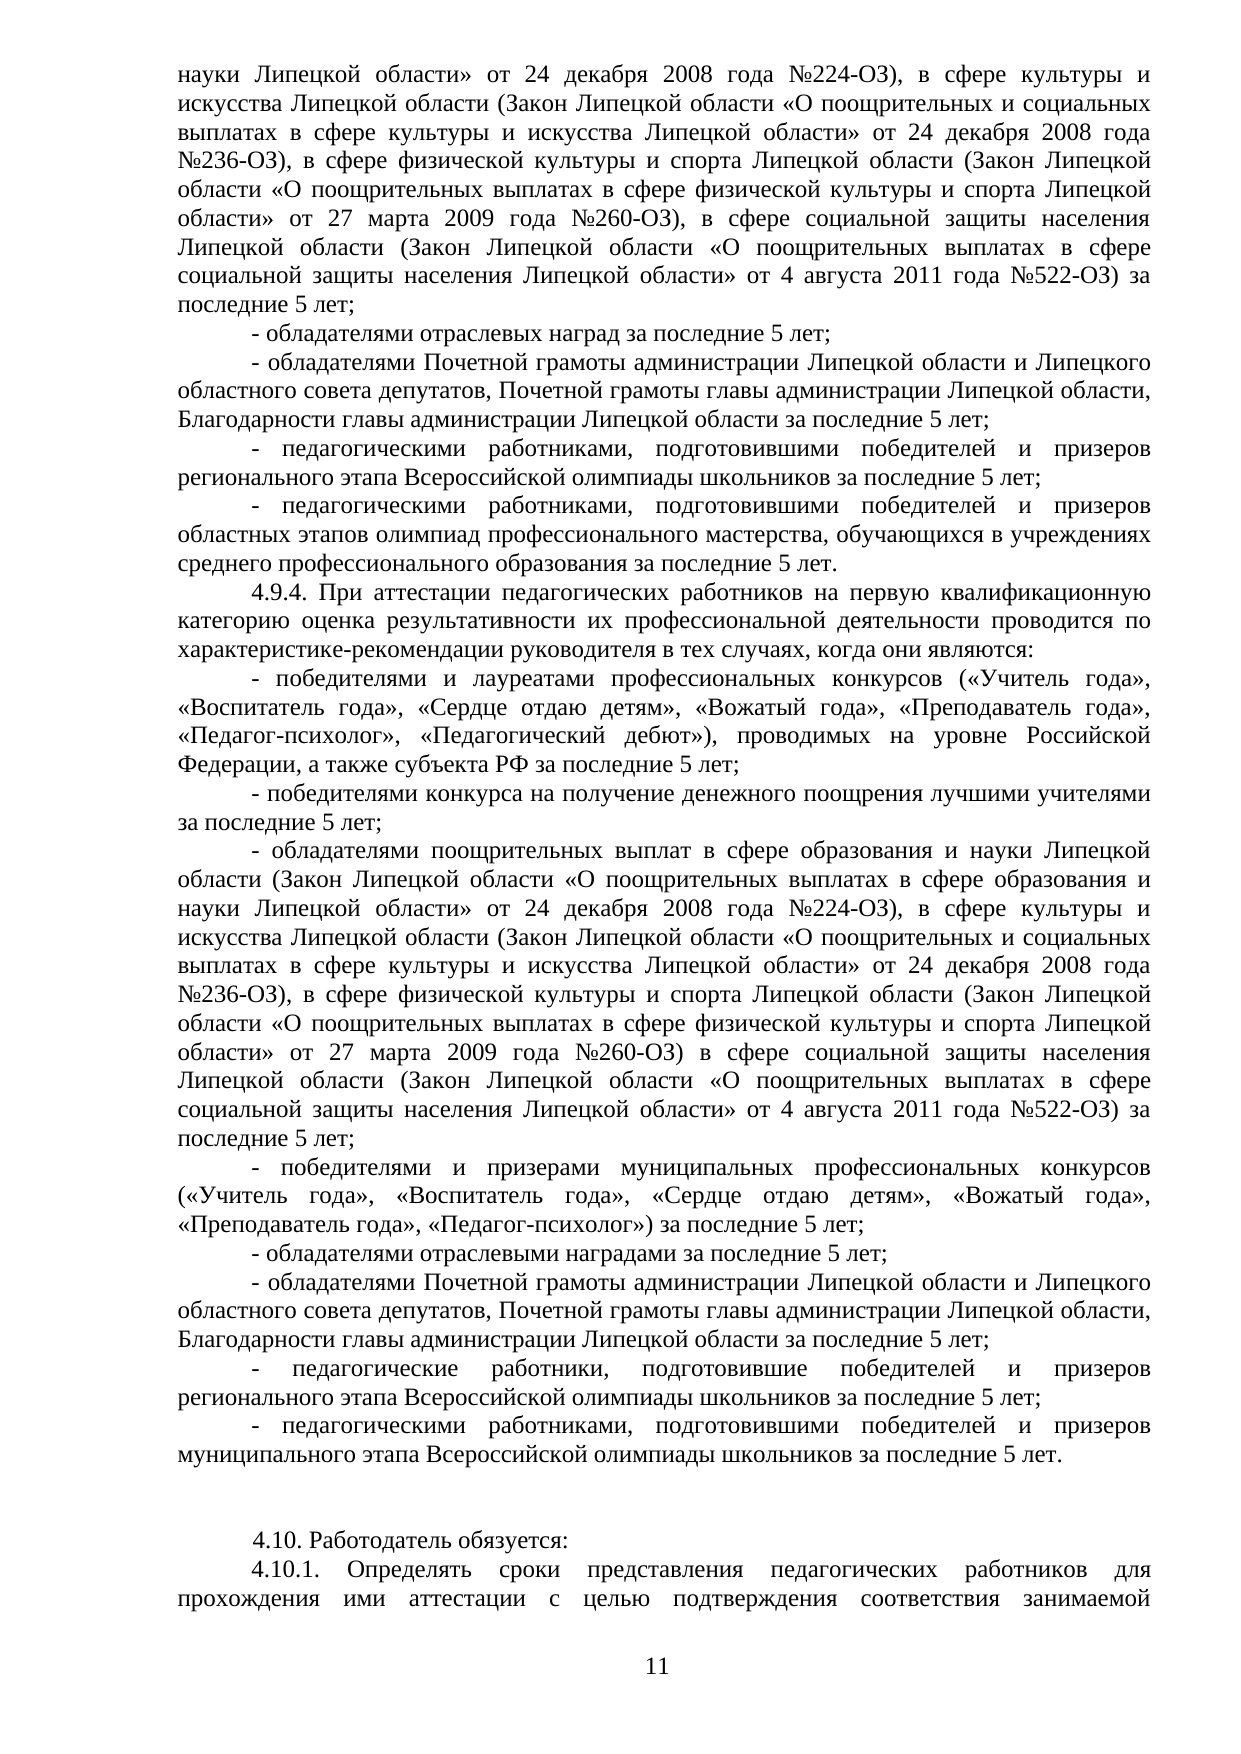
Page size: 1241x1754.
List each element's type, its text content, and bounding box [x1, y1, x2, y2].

text - педагогическими работниками, подготовившими победителей и призеров муниципального этапа Всероссийской олимпиады школьников за последние 5 лет. [177, 1410, 1152, 1468]
text - педагогические работники, подготовившие победителей и призеров регионального этапа Всероссийской олимпиады школьников за последние 5 лет; [177, 1353, 1152, 1410]
text - обладателями отраслевыми наградами за последние 5 лет; [177, 1238, 1152, 1267]
text - обладателями поощрительных выплат в сфере образования и науки Липецкой области (Закон Липецкой области «О поощрительных выплатах в сфере образования и науки Липецкой области» от 24 декабря 2008 года №224-ОЗ), в сфере культуры и искусства Липецкой области (Закон Липецкой области «О поощрительных и социальных выплатах в сфере культуры и искусства Липецкой области» от 24 декабря 2008 года №236-ОЗ), в сфере физической культуры и спорта Липецкой области (Закон Липецкой области «О поощрительных выплатах в сфере физической культуры и спорта Липецкой области» от 27 марта 2009 года №260-ОЗ) в сфере социальной защиты населения Липецкой области (Закон Липецкой области «О поощрительных выплатах в сфере социальной защиты населения Липецкой области» от 4 августа 2011 года №522-ОЗ) за последние 5 лет; [177, 835, 1152, 1152]
text 4.9.4. При аттестации педагогических работников на первую квалификационную категорию оценка результативности их профессиональной деятельности проводится по характеристике-рекомендации руководителя в тех случаях, когда они являются: [177, 577, 1152, 663]
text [177, 59, 1152, 318]
text - обладателями Почетной грамоты администрации Липецкой области и Липецкого областного совета депутатов, Почетной грамоты главы администрации Липецкой области, Благодарности главы администрации Липецкой области за последние 5 лет; [177, 347, 1152, 433]
text 4.10. Работодатель обязуется: [177, 1525, 1152, 1554]
text - педагогическими работниками, подготовившими победителей и призеров регионального этапа Всероссийской олимпиады школьников за последние 5 лет; [177, 433, 1152, 490]
text - победителями конкурса на получение денежного поощрения лучшими учителями за последние 5 лет; [177, 778, 1152, 835]
text - победителями и призерами муниципальных профессиональных конкурсов («Учитель года», «Воспитатель года», «Сердце отдаю детям», «Вожатый года», «Преподаватель года», «Педагог-психолог») за последние 5 лет; [177, 1152, 1152, 1238]
text - победителями и лауреатами профессиональных конкурсов («Учитель года», «Воспитатель года», «Сердце отдаю детям», «Вожатый года», «Преподаватель года», «Педагог-психолог», «Педагогический дебют»), проводимых на уровне Российской Федерации, а также субъекта РФ за последние 5 лет; [177, 663, 1152, 778]
text - обладателями отраслевых наград за последние 5 лет; [177, 318, 1152, 347]
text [177, 1554, 1152, 1612]
text - педагогическими работниками, подготовившими победителей и призеров областных этапов олимпиад профессионального мастерства, обучающихся в учреждениях среднего профессионального образования за последние 5 лет. [177, 490, 1152, 577]
text - обладателями Почетной грамоты администрации Липецкой области и Липецкого областного совета депутатов, Почетной грамоты главы администрации Липецкой области, Благодарности главы администрации Липецкой области за последние 5 лет; [177, 1267, 1152, 1353]
